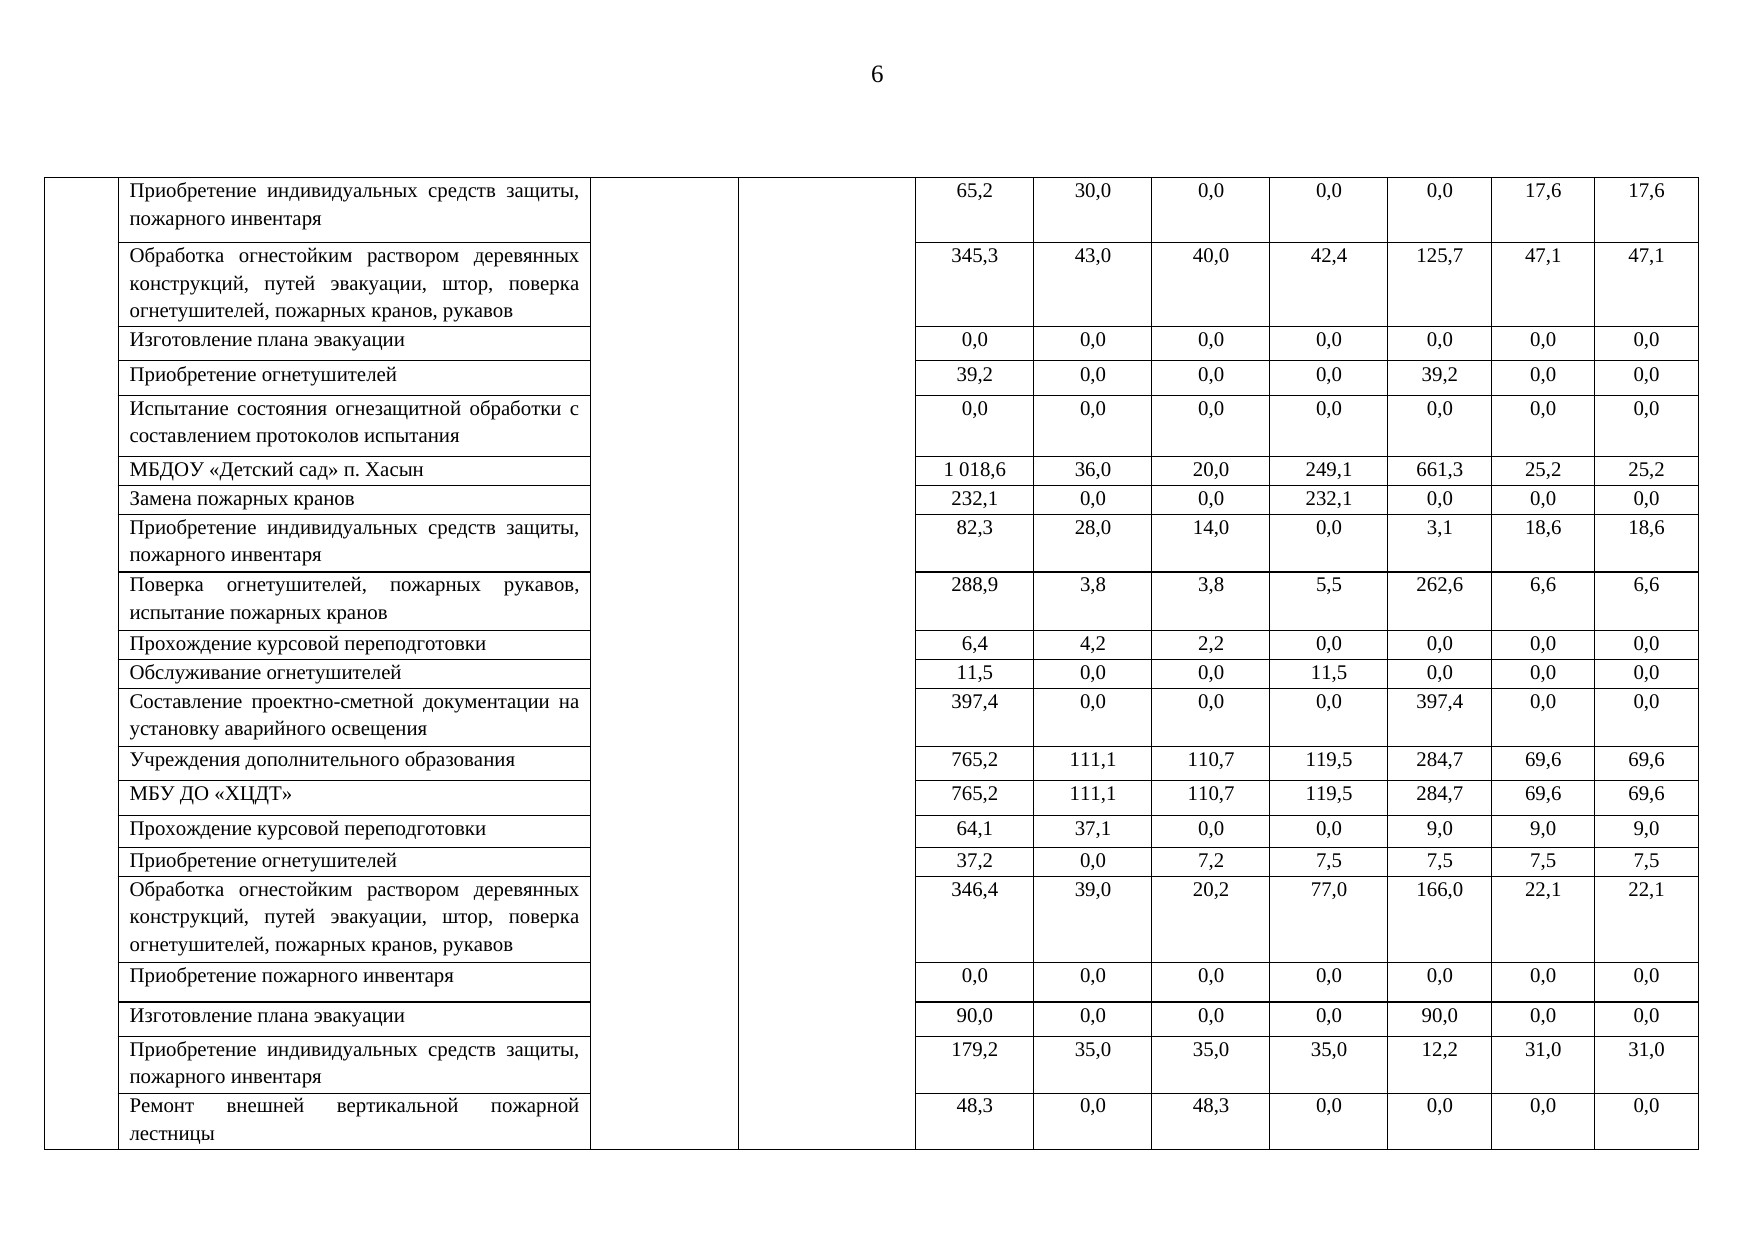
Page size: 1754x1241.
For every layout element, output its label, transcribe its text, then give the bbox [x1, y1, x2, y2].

table_cell 0,0 [1270, 631, 1387, 659]
table_cell Обработка огнестойким раствором деревянных конструкций, путей эвакуации, штор, поверка огнетушителей, пожарных кранов, рукавов [119, 243, 590, 326]
table_cell Составление проектно-сметной документации на установку аварийного освещения [119, 689, 590, 746]
table_cell 48,3 [1152, 1094, 1269, 1149]
table_cell 0,0 [1492, 396, 1594, 456]
table_cell 20,0 [1152, 457, 1269, 485]
table_cell 9,0 [1492, 816, 1594, 847]
table_cell 1 018,6 [916, 457, 1033, 485]
table_cell Обработка огнестойким раствором деревянных конструкций, путей эвакуации, штор, поверка огнетушителей, пожарных кранов, рукавов [119, 877, 590, 962]
table_cell 31,0 [1492, 1037, 1594, 1092]
table_cell 0,0 [1270, 178, 1387, 242]
table_cell 110,7 [1152, 781, 1269, 814]
table_cell 0,0 [1152, 963, 1269, 1001]
table_cell 0,0 [1034, 660, 1151, 688]
table_cell 65,2 [916, 178, 1033, 242]
table_cell 0,0 [1270, 963, 1387, 1001]
table_cell 11,5 [1270, 660, 1387, 688]
table_cell 249,1 [1270, 457, 1387, 485]
table_cell 345,3 [916, 243, 1033, 326]
table_cell 262,6 [1388, 573, 1491, 630]
table_cell 397,4 [916, 689, 1033, 746]
table_cell 232,1 [916, 486, 1033, 514]
table_cell 0,0 [1152, 396, 1269, 456]
table_cell 0,0 [1492, 361, 1594, 395]
table_cell Ремонт внешней вертикальной пожарной лестницы [119, 1094, 590, 1149]
table_cell 0,0 [1270, 396, 1387, 456]
table_cell 0,0 [1270, 689, 1387, 746]
table_cell 40,0 [1152, 243, 1269, 326]
table_cell 397,4 [1388, 689, 1491, 746]
table_cell 0,0 [1595, 631, 1698, 659]
table_cell 11,5 [916, 660, 1033, 688]
table_cell 232,1 [1270, 486, 1387, 514]
table_cell 37,2 [916, 848, 1033, 876]
table_cell 22,1 [1492, 877, 1594, 962]
table_cell 0,0 [1270, 1094, 1387, 1149]
table_cell 0,0 [1270, 327, 1387, 360]
table_cell 0,0 [1595, 361, 1698, 395]
table_cell 7,2 [1152, 848, 1269, 876]
table_cell 7,5 [1270, 848, 1387, 876]
table_cell 12,2 [1388, 1037, 1491, 1092]
table_cell 42,4 [1270, 243, 1387, 326]
table_cell 90,0 [1388, 1003, 1491, 1036]
table_cell 179,2 [916, 1037, 1033, 1092]
table_cell Приобретение индивидуальных средств защиты, пожарного инвентаря [119, 178, 590, 242]
table_cell 0,0 [1595, 1003, 1698, 1036]
table_cell 3,1 [1388, 515, 1491, 571]
table_cell 0,0 [1152, 327, 1269, 360]
table_cell 0,0 [1034, 848, 1151, 876]
table_cell Приобретение огнетушителей [119, 848, 590, 876]
table_cell 0,0 [1152, 660, 1269, 688]
table_cell 0,0 [1152, 361, 1269, 395]
table_cell 6,6 [1492, 573, 1594, 630]
table_cell 0,0 [1034, 1094, 1151, 1149]
table_cell 0,0 [1388, 660, 1491, 688]
table_cell 0,0 [1595, 396, 1698, 456]
table_cell 20,2 [1152, 877, 1269, 962]
table_cell 0,0 [1492, 1094, 1594, 1149]
table_cell 0,0 [1595, 486, 1698, 514]
table_cell 765,2 [916, 781, 1033, 814]
table_cell 5,5 [1270, 573, 1387, 630]
table_cell 0,0 [1152, 689, 1269, 746]
table_cell 0,0 [916, 963, 1033, 1001]
table_cell 43,0 [1034, 243, 1151, 326]
table_cell 22,1 [1595, 877, 1698, 962]
table_cell 0,0 [1492, 1003, 1594, 1036]
table_cell 18,6 [1492, 515, 1594, 571]
table_cell 0,0 [1152, 486, 1269, 514]
table_cell 3,8 [1034, 573, 1151, 630]
table_cell 0,0 [1388, 178, 1491, 242]
table_cell 77,0 [1270, 877, 1387, 962]
table_cell Обслуживание огнетушителей [119, 660, 590, 688]
table_cell 0,0 [1270, 361, 1387, 395]
table_cell 0,0 [1388, 631, 1491, 659]
table_cell 6,4 [916, 631, 1033, 659]
table_cell 0,0 [1034, 963, 1151, 1001]
table_cell 82,3 [916, 515, 1033, 571]
table_cell 25,2 [1595, 457, 1698, 485]
table_cell 28,0 [1034, 515, 1151, 571]
table_cell 0,0 [1388, 1094, 1491, 1149]
table_cell 37,1 [1034, 816, 1151, 847]
table_cell 7,5 [1595, 848, 1698, 876]
table_cell 0,0 [1152, 816, 1269, 847]
table_cell 90,0 [916, 1003, 1033, 1036]
table_cell 69,6 [1595, 747, 1698, 780]
table_cell 0,0 [1270, 515, 1387, 571]
table_cell 9,0 [1388, 816, 1491, 847]
table_cell 48,3 [916, 1094, 1033, 1149]
table_cell 17,6 [1595, 178, 1698, 242]
table_cell 39,2 [1388, 361, 1491, 395]
table_cell Изготовление плана эвакуации [119, 1003, 590, 1036]
table_cell 69,6 [1492, 747, 1594, 780]
table_cell 0,0 [1270, 816, 1387, 847]
table_cell 0,0 [1152, 178, 1269, 242]
table_cell 166,0 [1388, 877, 1491, 962]
table_cell 18,6 [1595, 515, 1698, 571]
table_cell 0,0 [1034, 361, 1151, 395]
table_cell 0,0 [1492, 963, 1594, 1001]
table_cell 0,0 [1492, 486, 1594, 514]
table_cell 119,5 [1270, 781, 1387, 814]
table_cell 0,0 [1492, 689, 1594, 746]
table_cell 111,1 [1034, 747, 1151, 780]
table_cell 0,0 [1492, 660, 1594, 688]
table_cell Замена пожарных кранов [119, 486, 590, 514]
table_cell 0,0 [916, 327, 1033, 360]
table_cell 0,0 [1595, 1094, 1698, 1149]
table_cell 661,3 [1388, 457, 1491, 485]
table_cell 4,2 [1034, 631, 1151, 659]
table_cell 25,2 [1492, 457, 1594, 485]
table_cell 0,0 [1595, 963, 1698, 1001]
table_cell 0,0 [1492, 631, 1594, 659]
table_cell 6,6 [1595, 573, 1698, 630]
table_cell 0,0 [1595, 327, 1698, 360]
table_cell 39,0 [1034, 877, 1151, 962]
table_cell 111,1 [1034, 781, 1151, 814]
table_cell 35,0 [1152, 1037, 1269, 1092]
table_cell 0,0 [1034, 1003, 1151, 1036]
table_cell 0,0 [1034, 486, 1151, 514]
table_cell 346,4 [916, 877, 1033, 962]
table_cell Прохождение курсовой переподготовки [119, 816, 590, 847]
table_cell 17,6 [1492, 178, 1594, 242]
table_cell 0,0 [1388, 486, 1491, 514]
table_cell 69,6 [1595, 781, 1698, 814]
table_cell Изготовление плана эвакуации [119, 327, 590, 360]
table_cell 7,5 [1492, 848, 1594, 876]
table_cell МБДОУ «Детский сад» п. Хасын [119, 457, 590, 485]
table_cell 64,1 [916, 816, 1033, 847]
table_cell 284,7 [1388, 747, 1491, 780]
table_cell 35,0 [1034, 1037, 1151, 1092]
table_cell 31,0 [1595, 1037, 1698, 1092]
table_cell Приобретение индивидуальных средств защиты, пожарного инвентаря [119, 515, 590, 571]
table_cell 110,7 [1152, 747, 1269, 780]
table_cell 2,2 [1152, 631, 1269, 659]
table_cell Приобретение огнетушителей [119, 361, 590, 395]
table_cell 35,0 [1270, 1037, 1387, 1092]
table_cell 14,0 [1152, 515, 1269, 571]
table_cell 39,2 [916, 361, 1033, 395]
table_cell 9,0 [1595, 816, 1698, 847]
table_cell 0,0 [1595, 660, 1698, 688]
table_cell 119,5 [1270, 747, 1387, 780]
table_cell 47,1 [1492, 243, 1594, 326]
table_cell МБУ ДО «ХЦДТ» [119, 781, 590, 814]
table_cell 0,0 [1270, 1003, 1387, 1036]
table_cell 0,0 [1388, 396, 1491, 456]
table_cell Учреждения дополнительного образования [119, 747, 590, 780]
table_cell 0,0 [1595, 689, 1698, 746]
table_cell Прохождение курсовой переподготовки [119, 631, 590, 659]
table_cell Поверка огнетушителей, пожарных рукавов, испытание пожарных кранов [119, 573, 590, 630]
table_cell 765,2 [916, 747, 1033, 780]
table_cell 3,8 [1152, 573, 1269, 630]
table_cell 0,0 [916, 396, 1033, 456]
table_cell 7,5 [1388, 848, 1491, 876]
table_cell 30,0 [1034, 178, 1151, 242]
table_cell 0,0 [1152, 1003, 1269, 1036]
table_cell 288,9 [916, 573, 1033, 630]
table_cell 36,0 [1034, 457, 1151, 485]
table_cell 0,0 [1034, 689, 1151, 746]
table_cell Приобретение пожарного инвентаря [119, 963, 590, 1001]
table_cell Приобретение индивидуальных средств защиты, пожарного инвентаря [119, 1037, 590, 1092]
table_cell Испытание состояния огнезащитной обработки с составлением протоколов испытания [119, 396, 590, 456]
table_cell 47,1 [1595, 243, 1698, 326]
table_cell 284,7 [1388, 781, 1491, 814]
table_cell 69,6 [1492, 781, 1594, 814]
table_cell 0,0 [1034, 396, 1151, 456]
table_cell 0,0 [1388, 963, 1491, 1001]
table_cell 125,7 [1388, 243, 1491, 326]
table_cell 0,0 [1492, 327, 1594, 360]
table_cell 0,0 [1388, 327, 1491, 360]
table_cell 0,0 [1034, 327, 1151, 360]
